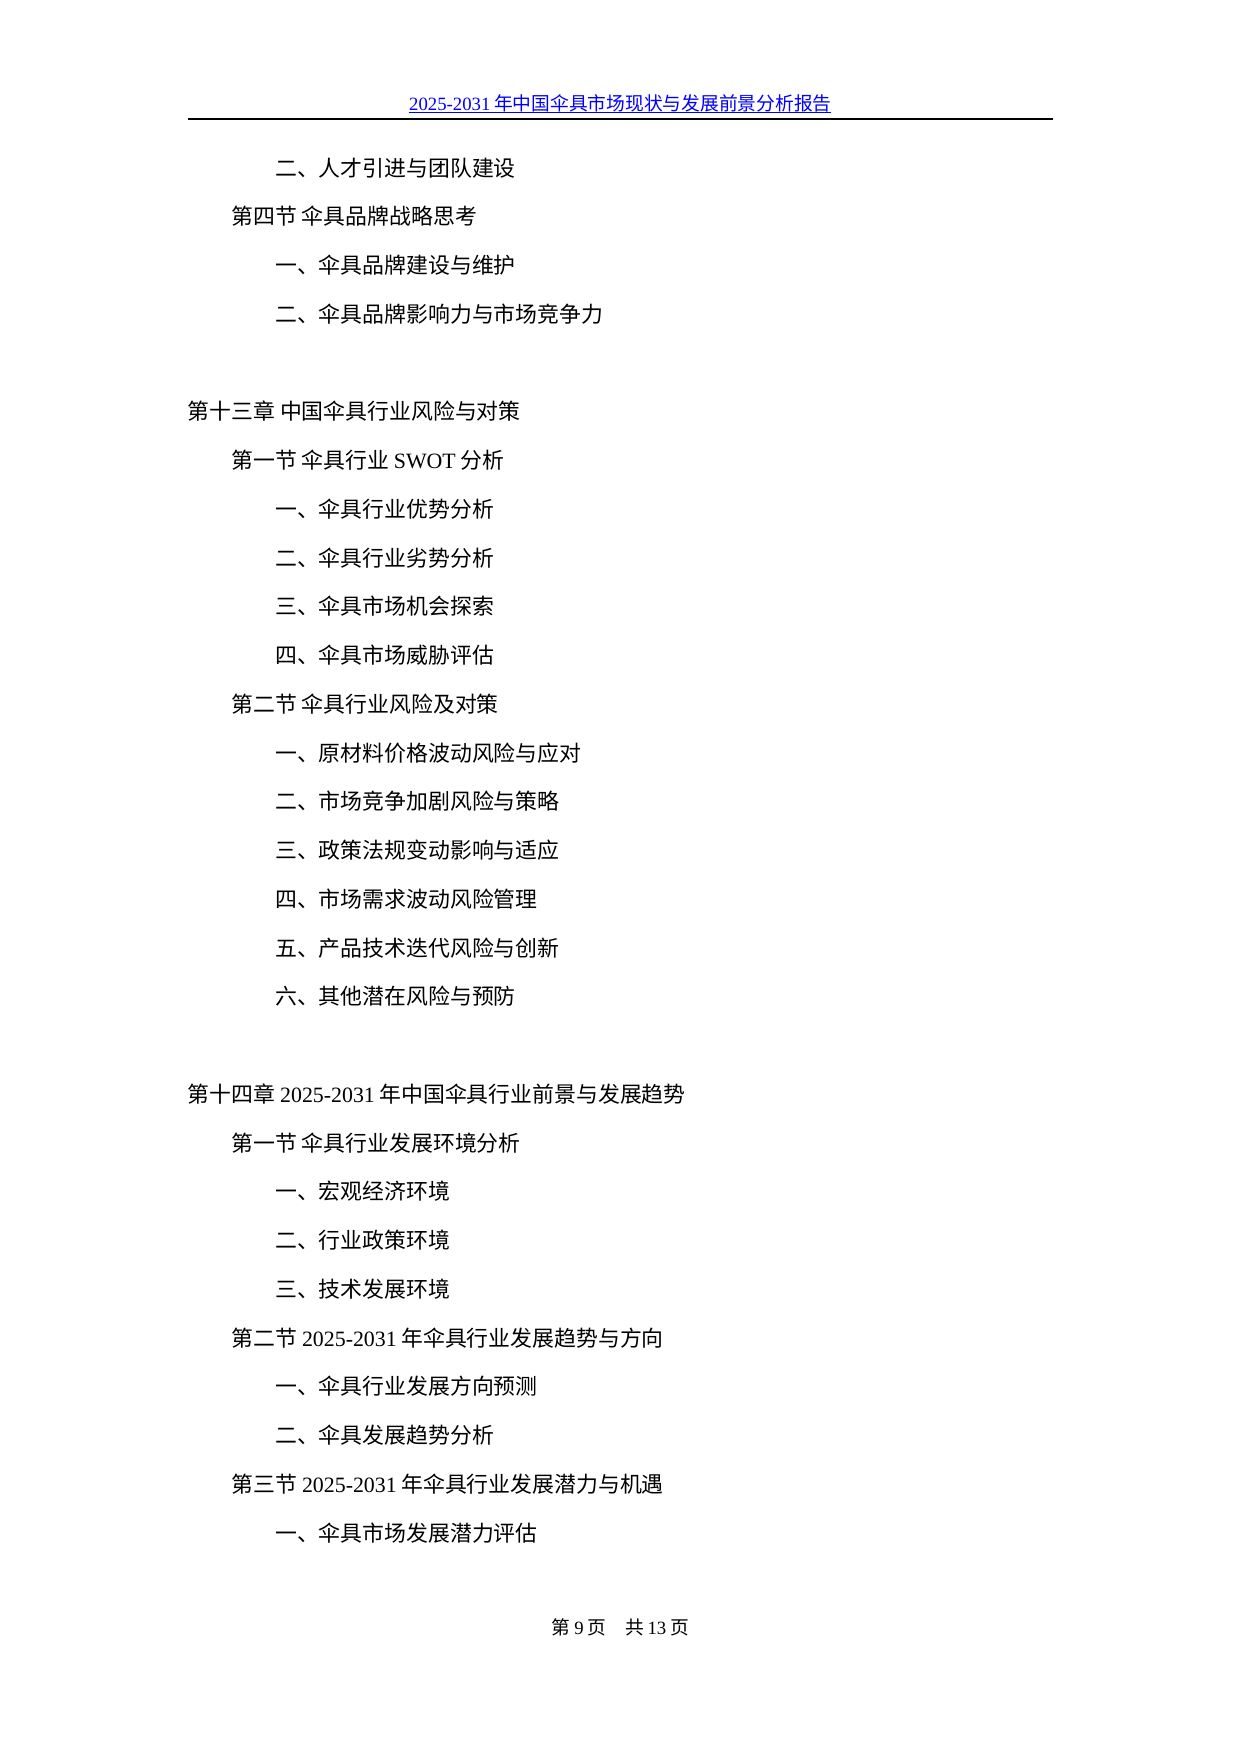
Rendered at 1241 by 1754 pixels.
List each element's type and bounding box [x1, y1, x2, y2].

text [187, 150, 1053, 1548]
